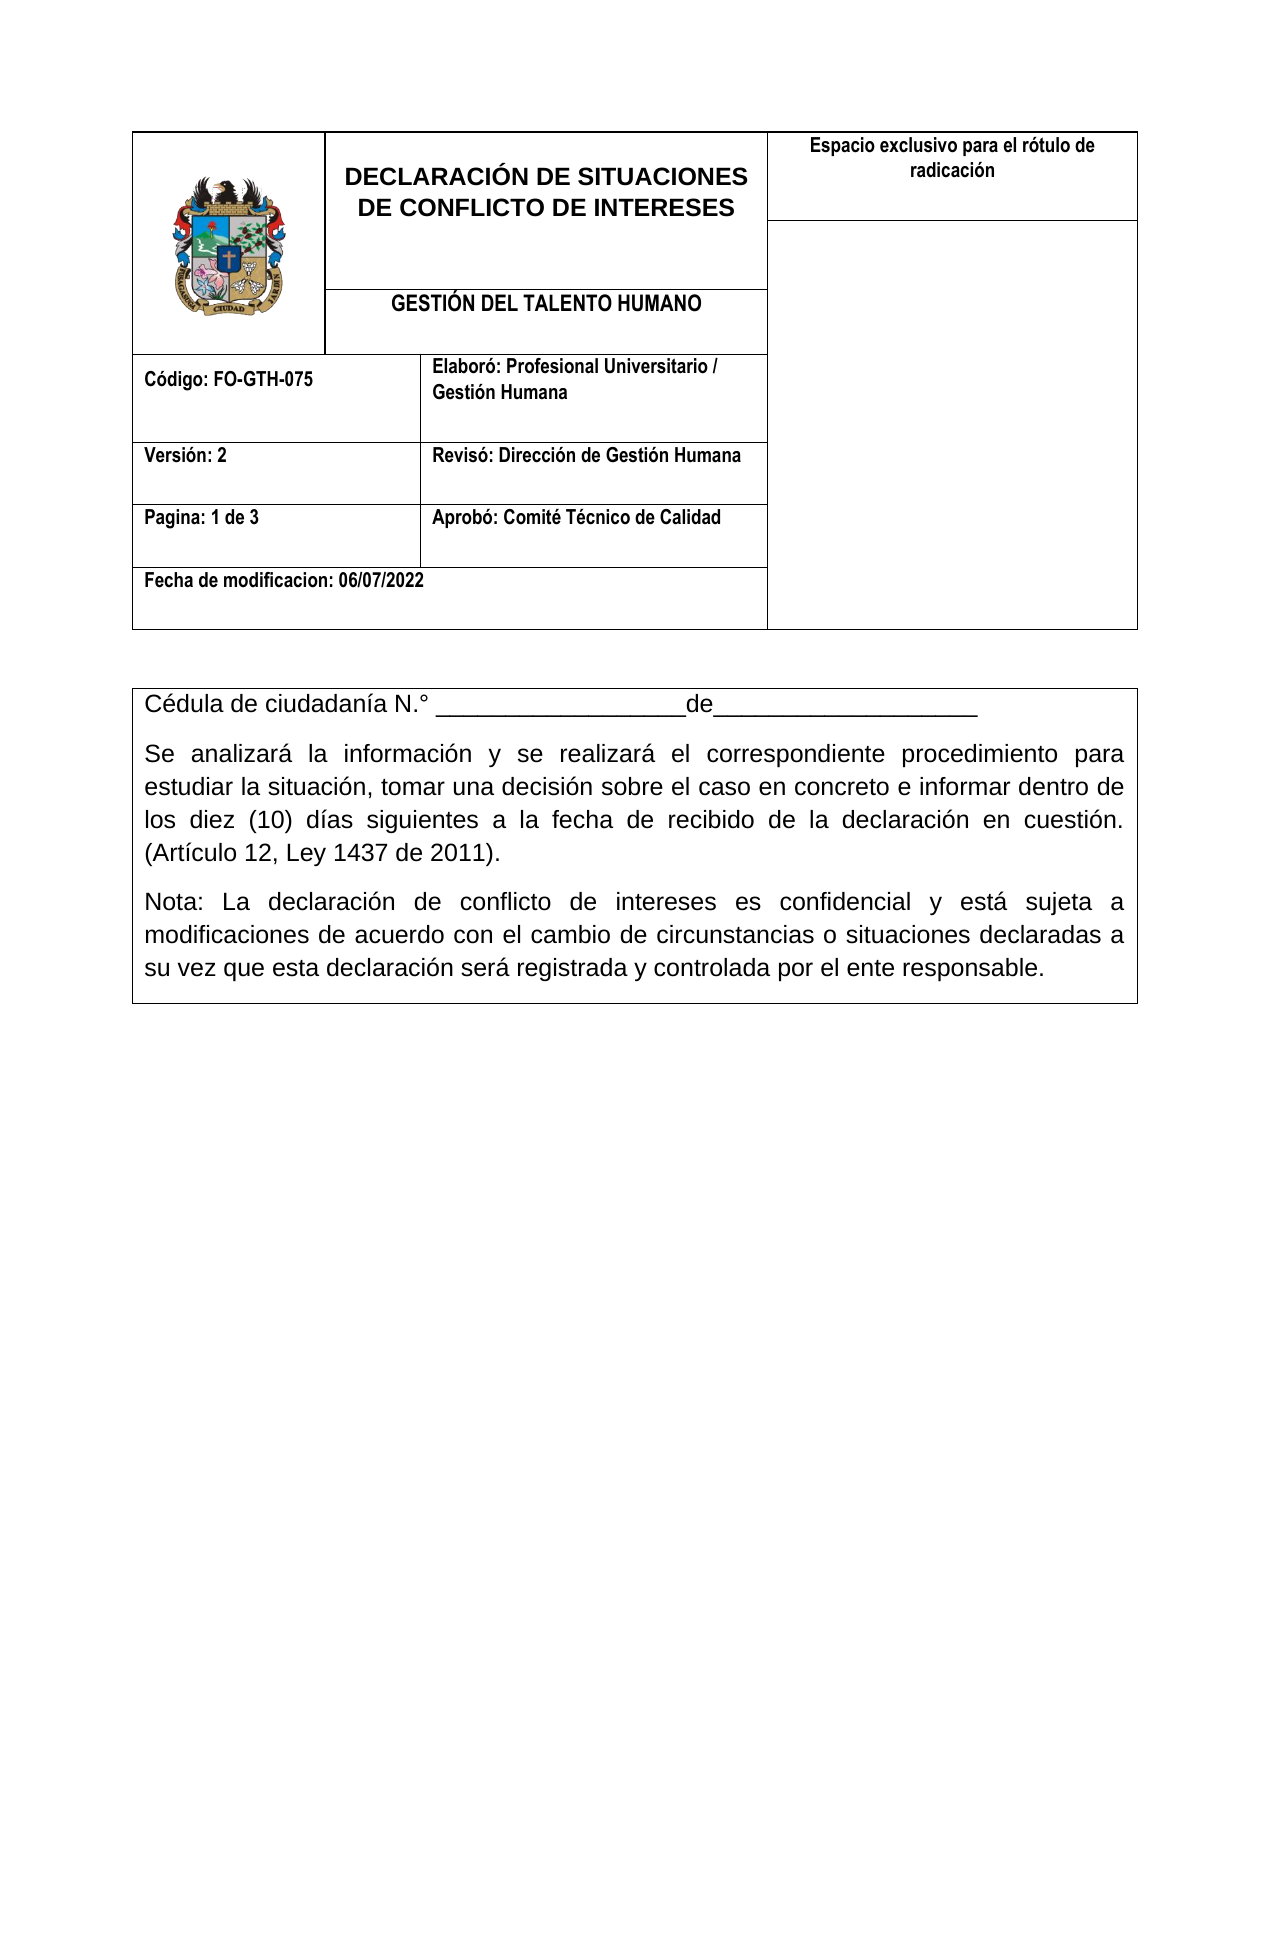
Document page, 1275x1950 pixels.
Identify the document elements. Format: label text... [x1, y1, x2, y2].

table_cell Para constancia de lo anterior, se firma el presente documento: Firma del (la) declarante: _________________________________________________ Cédula de ciudadanía N.° ______________________de ________________________ Fecha: ________________________________________________________________ Se recibe la declaración por parte de: _________________________________________ Nombre de quien recibe: __________________________________________________ Firma: ______________________________________________________________________ Cédula de ciudadanía N.° __________________de___________________ Se analizará la información y se realizará el correspondiente procedimiento para estudiar la situación, tomar una decisión sobre el caso en concreto e informar dentro de los diez (10) días siguientes a la fecha de recibido de la declaración en cuestión. (Artículo 12, Ley 1437 de 2011). Nota: La declaración de conflicto de intereses es confidencial y está sujeta a modificaciones de acuerdo con el cambio de circunstancias o situaciones declaradas a su vez que esta declaración será registrada y controlada por el ente responsable. [133, 689, 1137, 1003]
picture [171, 175, 286, 316]
